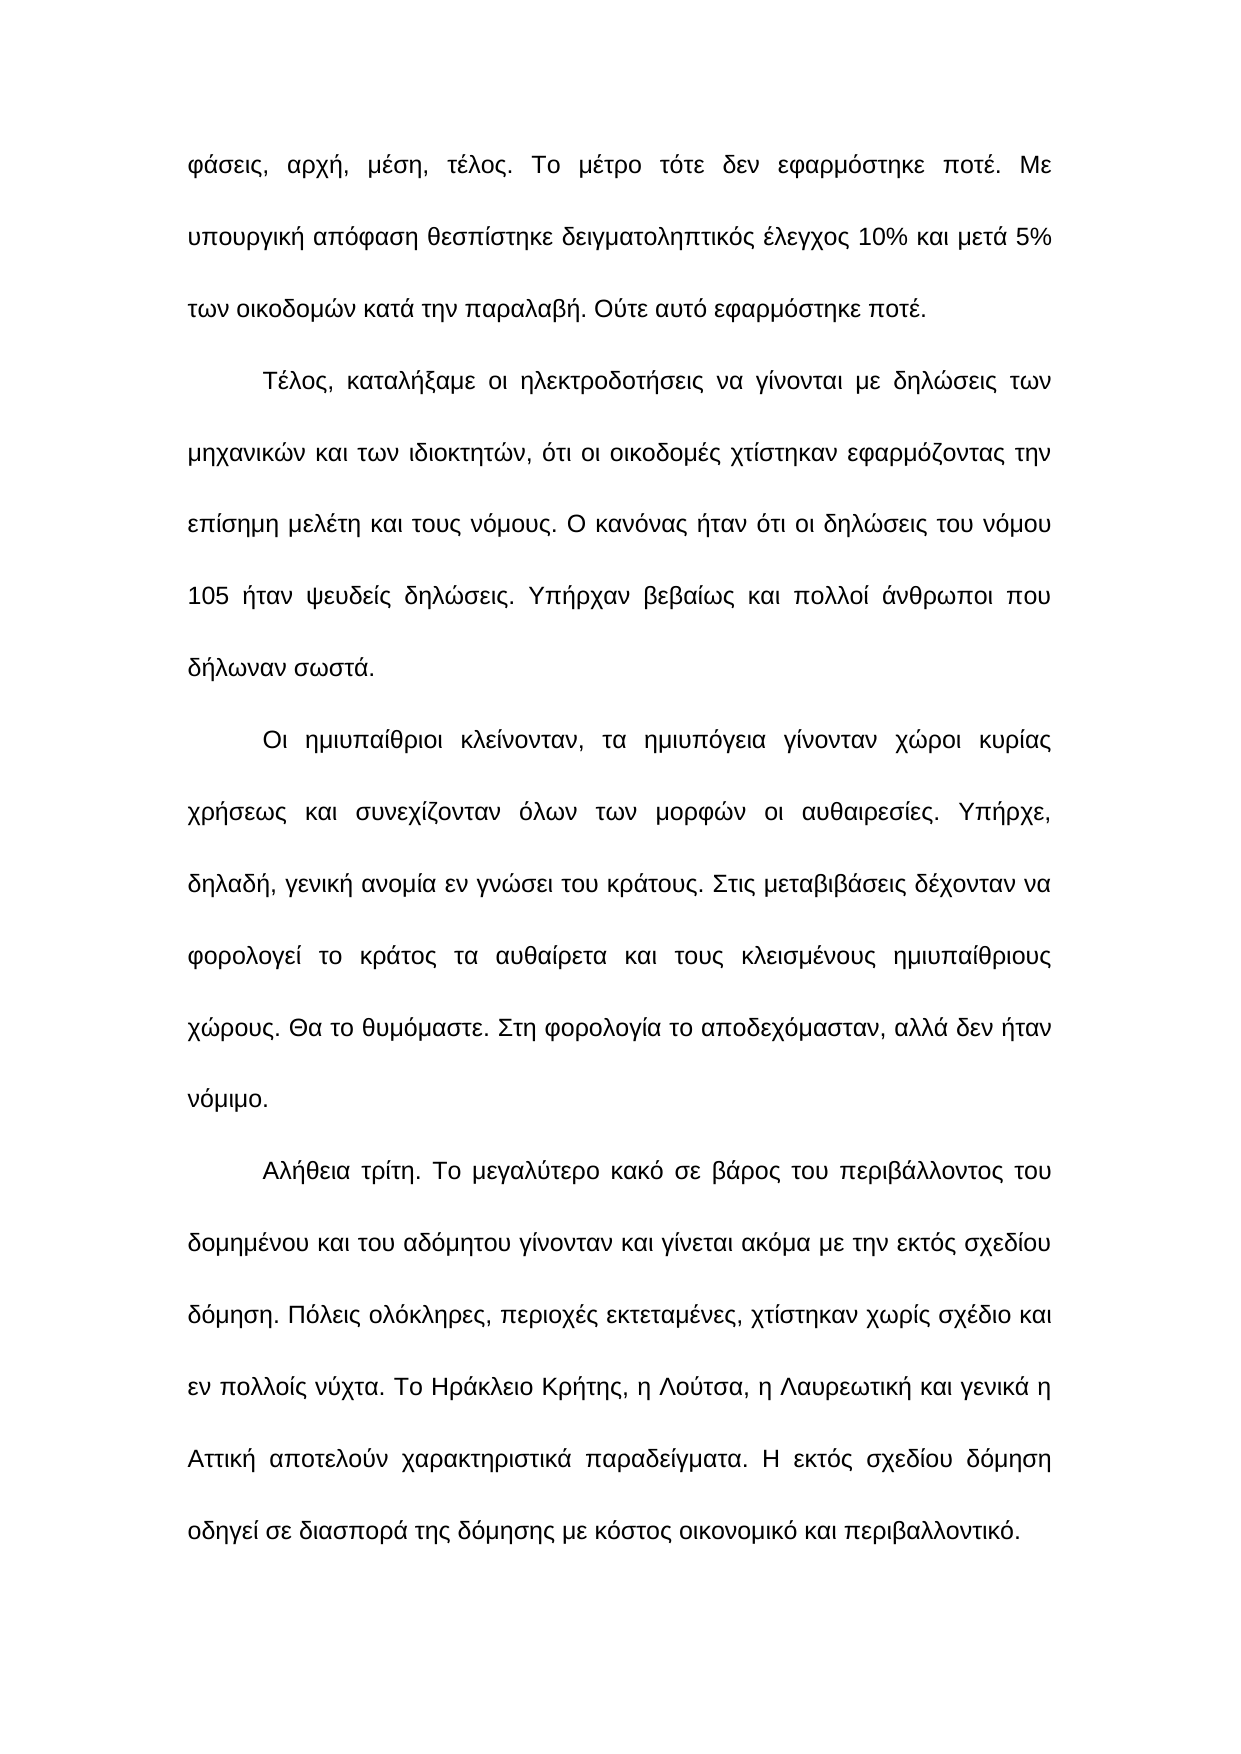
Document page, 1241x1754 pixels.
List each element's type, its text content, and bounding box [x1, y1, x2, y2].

text Αλήθεια τρίτη. Το μεγαλύτερο κακό σε βάρος του περιβάλλοντος του δομημένου και του αδόμητου γίνονταν και γίνεται ακόμα με την εκτός σχεδίου δόμηση. Πόλεις ολόκληρες, περιοχές εκτεταμένες, χτίστηκαν χωρίς σχέδιο και εν πολλοίς νύχτα. Το Ηράκλειο Κρήτης, η Λούτσα, η Λαυρεωτική και γενικά η Αττική αποτελούν χαρακτηριστικά παραδείγματα. Η εκτός σχεδίου δόμηση οδηγεί σε διασπορά της δόμησης με κόστος οικονομικό και περιβαλλοντικό. [187, 1156, 1053, 1544]
text Τέλος, καταλήξαμε οι ηλεκτροδοτήσεις να γίνονται με δηλώσεις των μηχανικών και των ιδιοκτητών, ότι οι οικοδομές χτίστηκαν εφαρμόζοντας την επίσημη μελέτη και τους νόμους. Ο κανόνας ήταν ότι οι δηλώσεις του νόμου 105 ήταν ψευδείς δηλώσεις. Υπήρχαν βεβαίως και πολλοί άνθρωποι που δήλωναν σωστά. [187, 366, 1053, 682]
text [187, 150, 1053, 322]
text Οι ημιυπαίθριοι κλείνονταν, τα ημιυπόγεια γίνονταν χώροι κυρίας χρήσεως και συνεχίζονταν όλων των μορφών οι αυθαιρεσίες. Υπήρχε, δηλαδή, γενική ανομία εν γνώσει του κράτους. Στις μεταβιβάσεις δέχονταν να φορολογεί το κράτος τα αυθαίρετα και τους κλεισμένους ημιυπαίθριους χώρους. Θα το θυμόμαστε. Στη φορολογία το αποδεχόμασταν, αλλά δεν ήταν νόμιμο. [187, 725, 1053, 1113]
